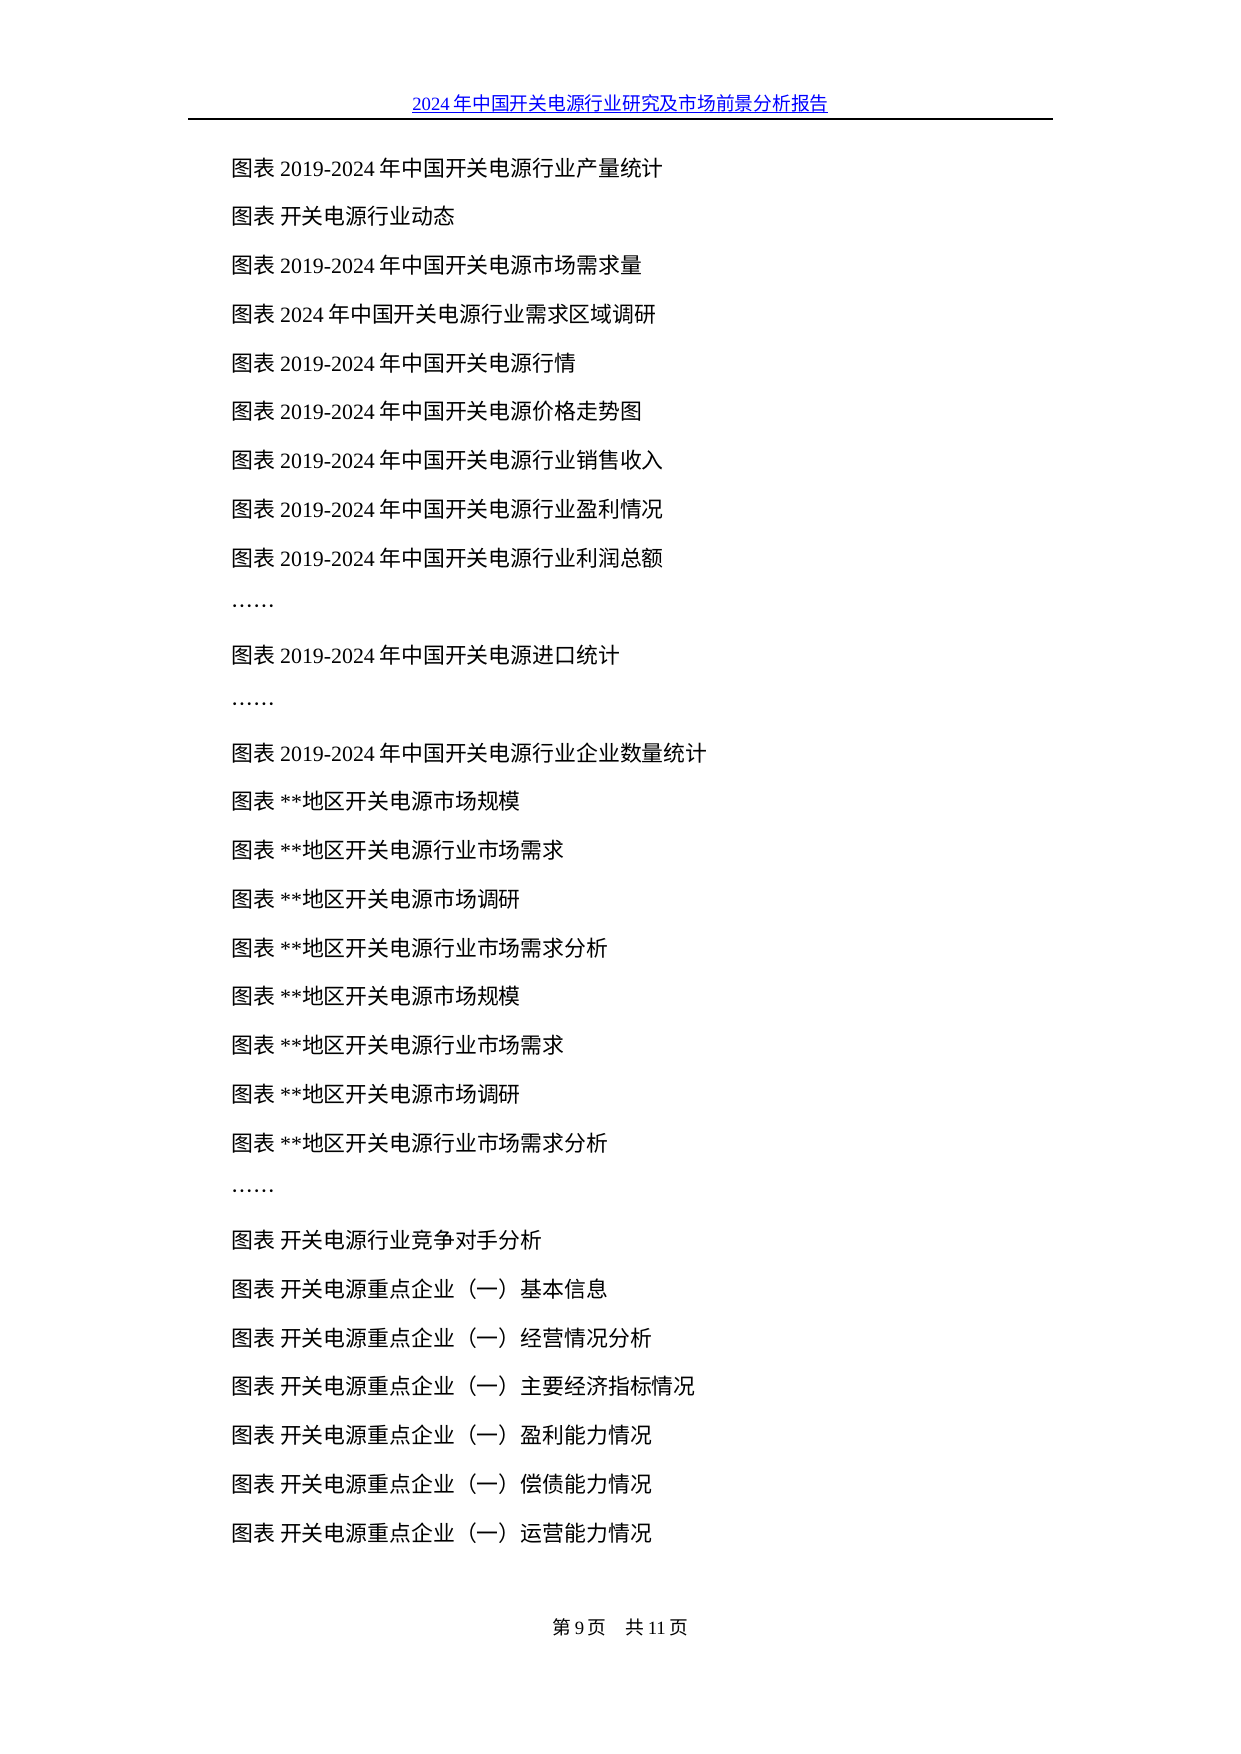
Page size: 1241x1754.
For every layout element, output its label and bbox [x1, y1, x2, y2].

text [187, 150, 1053, 1548]
